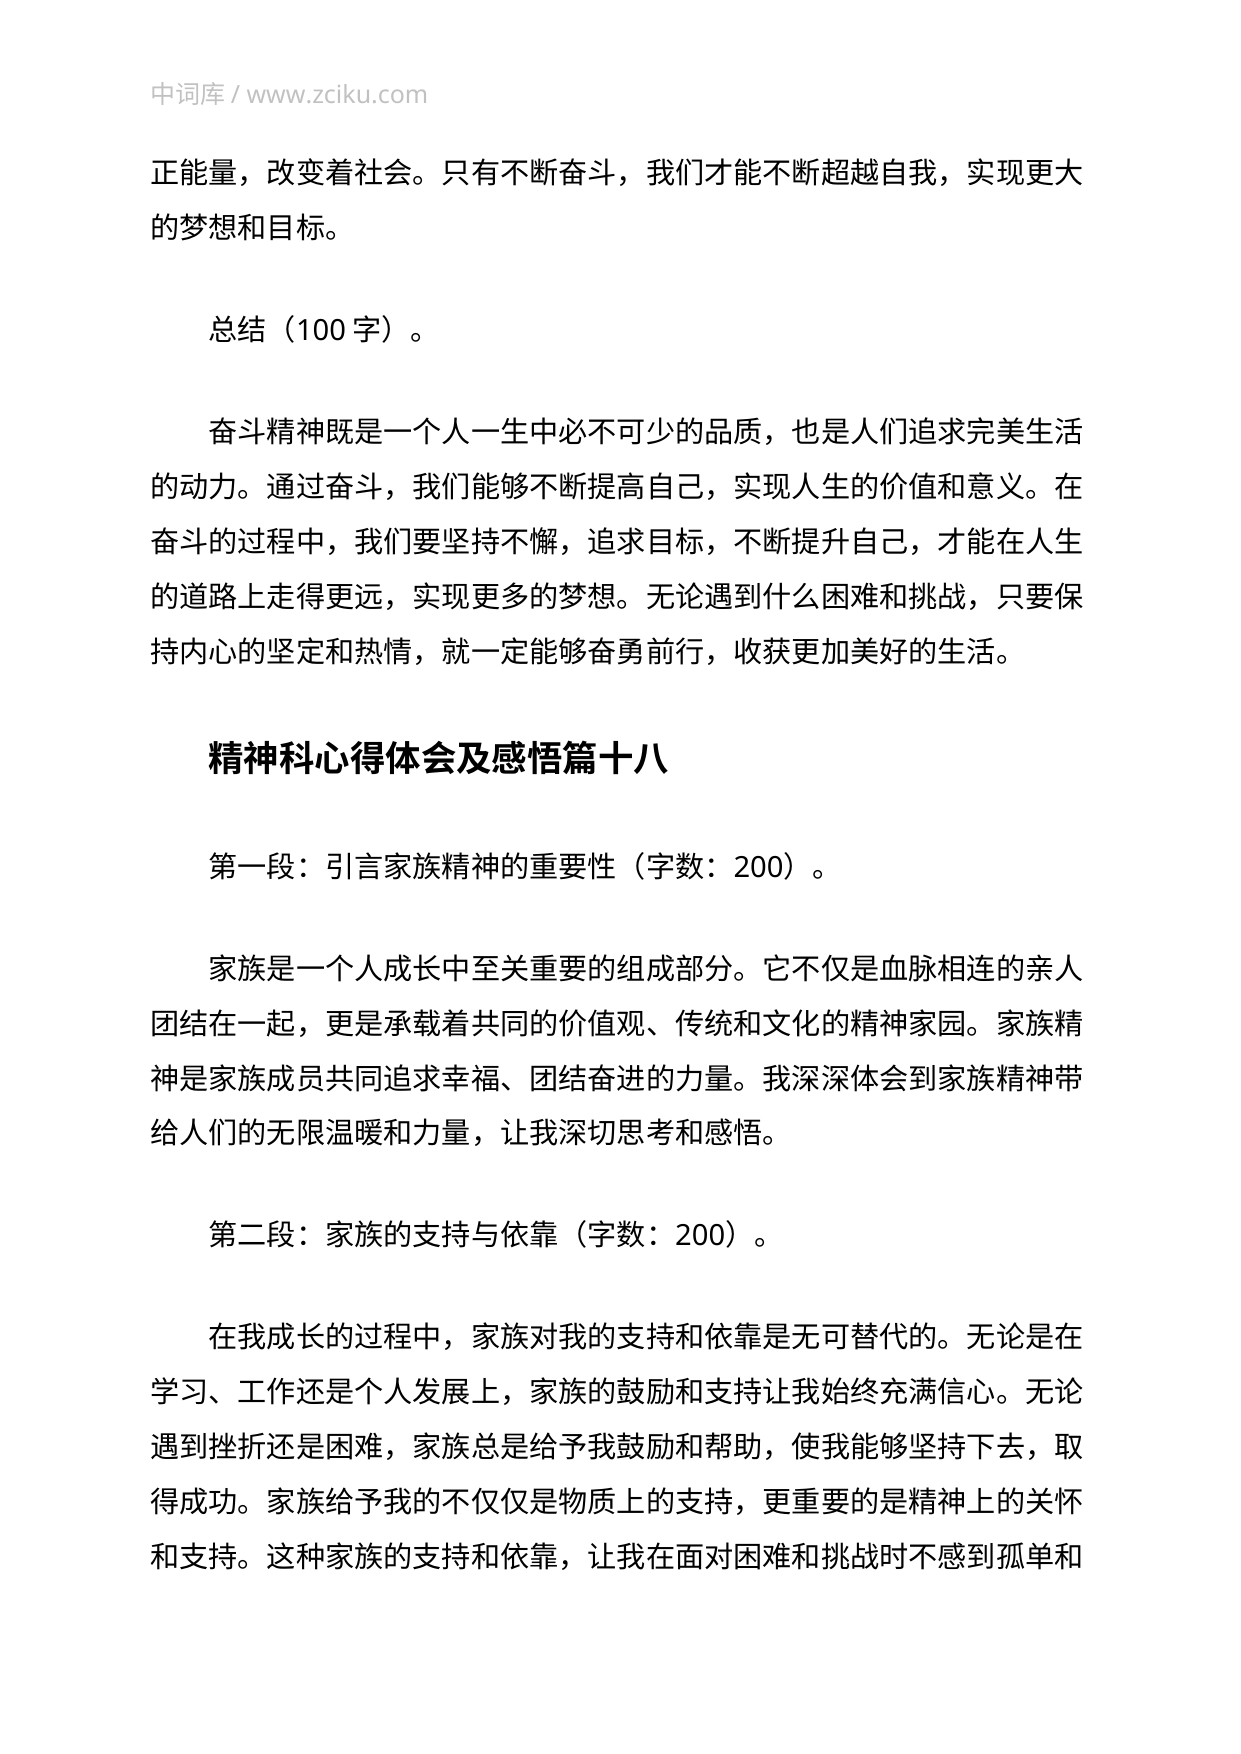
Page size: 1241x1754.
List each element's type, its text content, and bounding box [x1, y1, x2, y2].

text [150, 1314, 1090, 1576]
text 第二段：家族的支持与依靠（字数：200）。 [150, 1212, 1090, 1254]
text 第一段：引言家族精神的重要性（字数：200）。 [150, 843, 1090, 886]
text 总结（100字）。 [150, 307, 1090, 349]
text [150, 150, 1090, 247]
text 家族是一个人成长中至关重要的组成部分。它不仅是血脉相连的亲人团结在一起，更是承载着共同的价值观、传统和文化的精神家园。家族精神是家族成员共同追求幸福、团结奋进的力量。我深深体会到家族精神带给人们的无限温暖和力量，让我深切思考和感悟。 [150, 945, 1090, 1152]
text 精神科心得体会及感悟篇十八 [150, 730, 1090, 781]
text 奋斗精神既是一个人一生中必不可少的品质，也是人们追求完美生活的动力。通过奋斗，我们能够不断提高自己，实现人生的价值和意义。在奋斗的过程中，我们要坚持不懈，追求目标，不断提升自己，才能在人生的道路上走得更远，实现更多的梦想。无论遇到什么困难和挑战，只要保持内心的坚定和热情，就一定能够奋勇前行，收获更加美好的生活。 [150, 409, 1090, 671]
